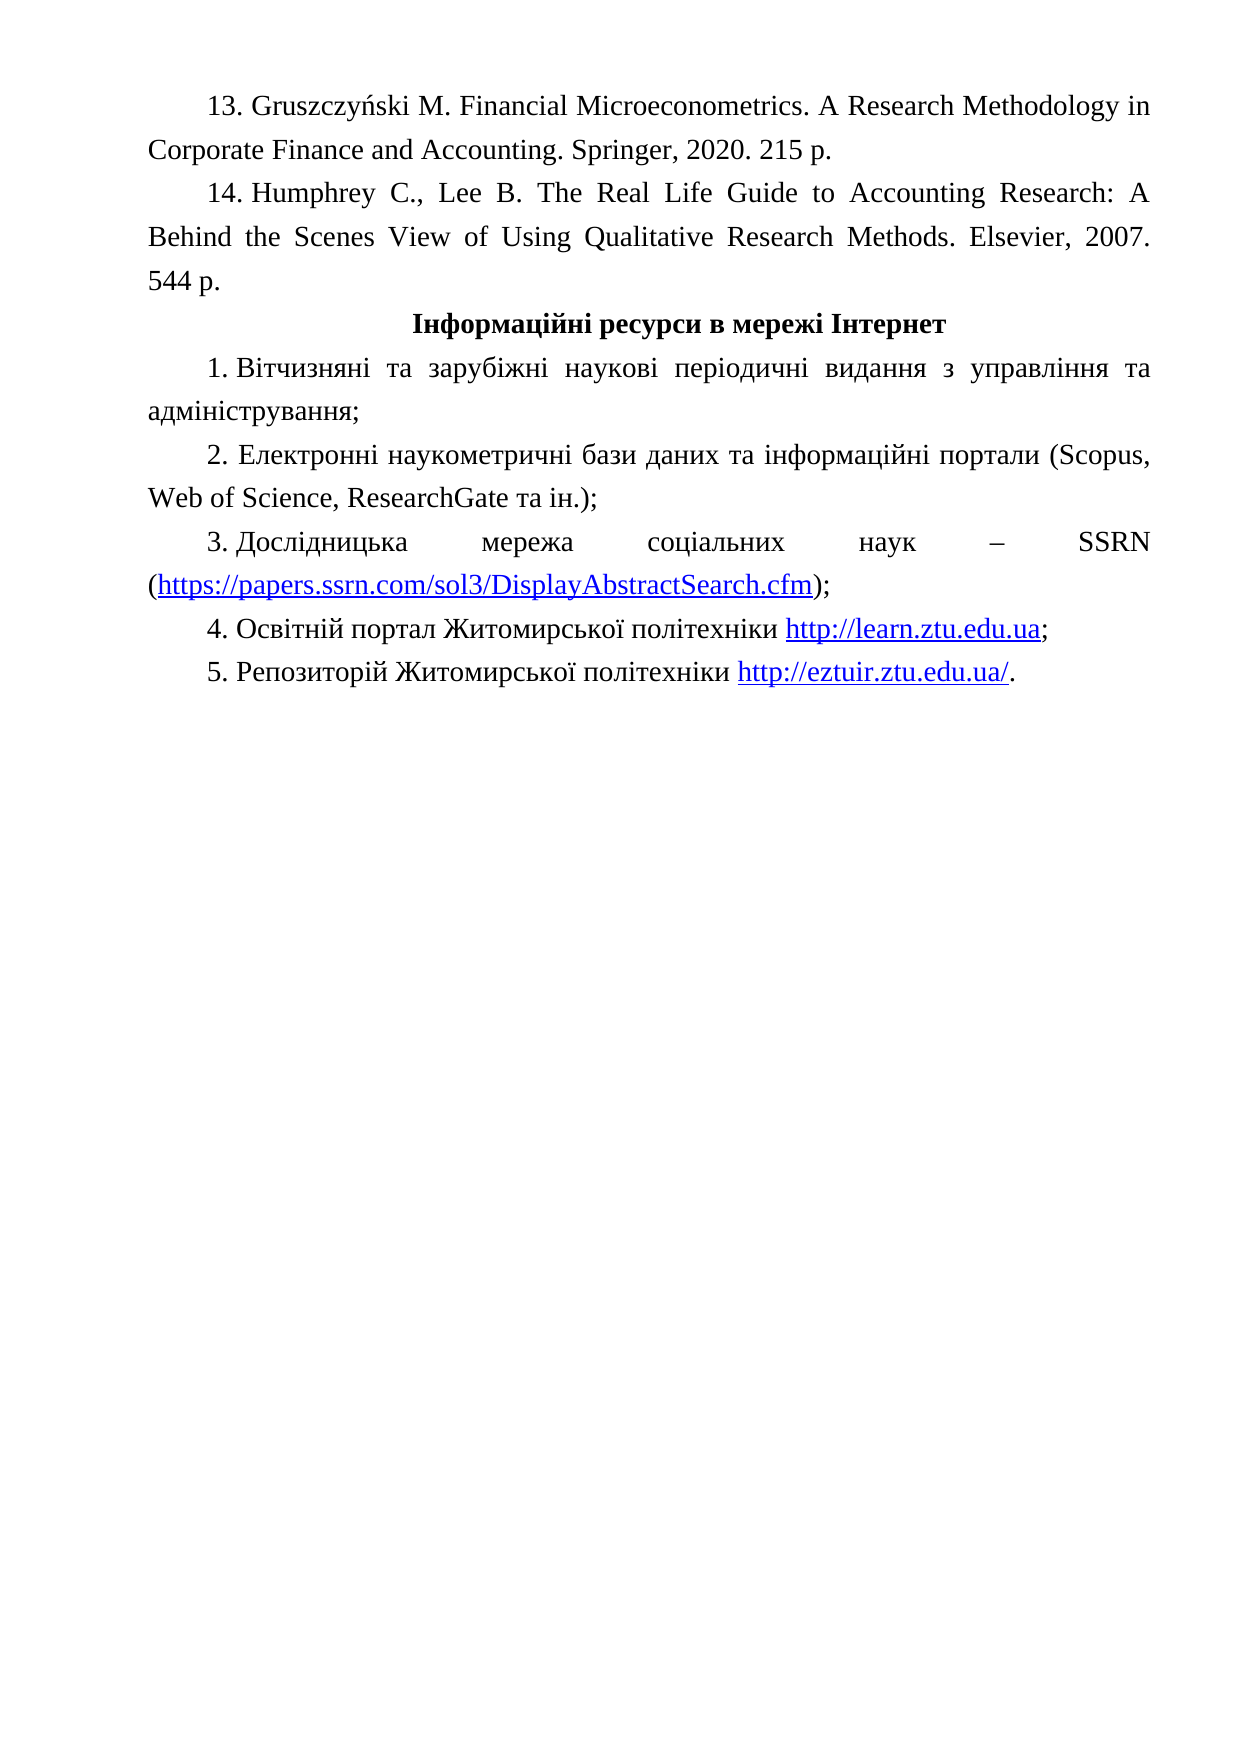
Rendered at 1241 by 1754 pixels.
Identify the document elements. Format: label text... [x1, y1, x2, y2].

list Gruszczyński M. Financial Microeconometrics. A Research Methodology in Corporate Finance and Accounting. Springer, 2020. 215 p. [148, 88, 1152, 166]
list Humphrey C., Lee B. The Real Life Guide to Accounting Research: A Behind the Scenes View of Using Qualitative Research Methods. Elsevier, 2007. 544 p. [148, 176, 1152, 296]
text 1. Вітчизняні та зарубіжні наукові періодичні видання з управління та адміністрування; [148, 350, 1152, 427]
text Інформаційні ресурси в мережі Інтернет [148, 306, 1152, 340]
text 5. Репозиторій Житомирської політехніки http://eztuir.ztu.edu.ua/. [148, 654, 1152, 688]
text 3. Дослідницька мережа соціальних наук – SSRN (https://papers.ssrn.com/sol3/DisplayAbstractSearch.cfm); [148, 524, 1152, 601]
text 2. Електронні наукометричні бази даних та інформаційні портали (Scopus, Web of Science, ResearchGate та ін.); [148, 437, 1152, 514]
text 4. Освітній портал Житомирської політехніки http://learn.ztu.edu.ua; [148, 611, 1152, 644]
